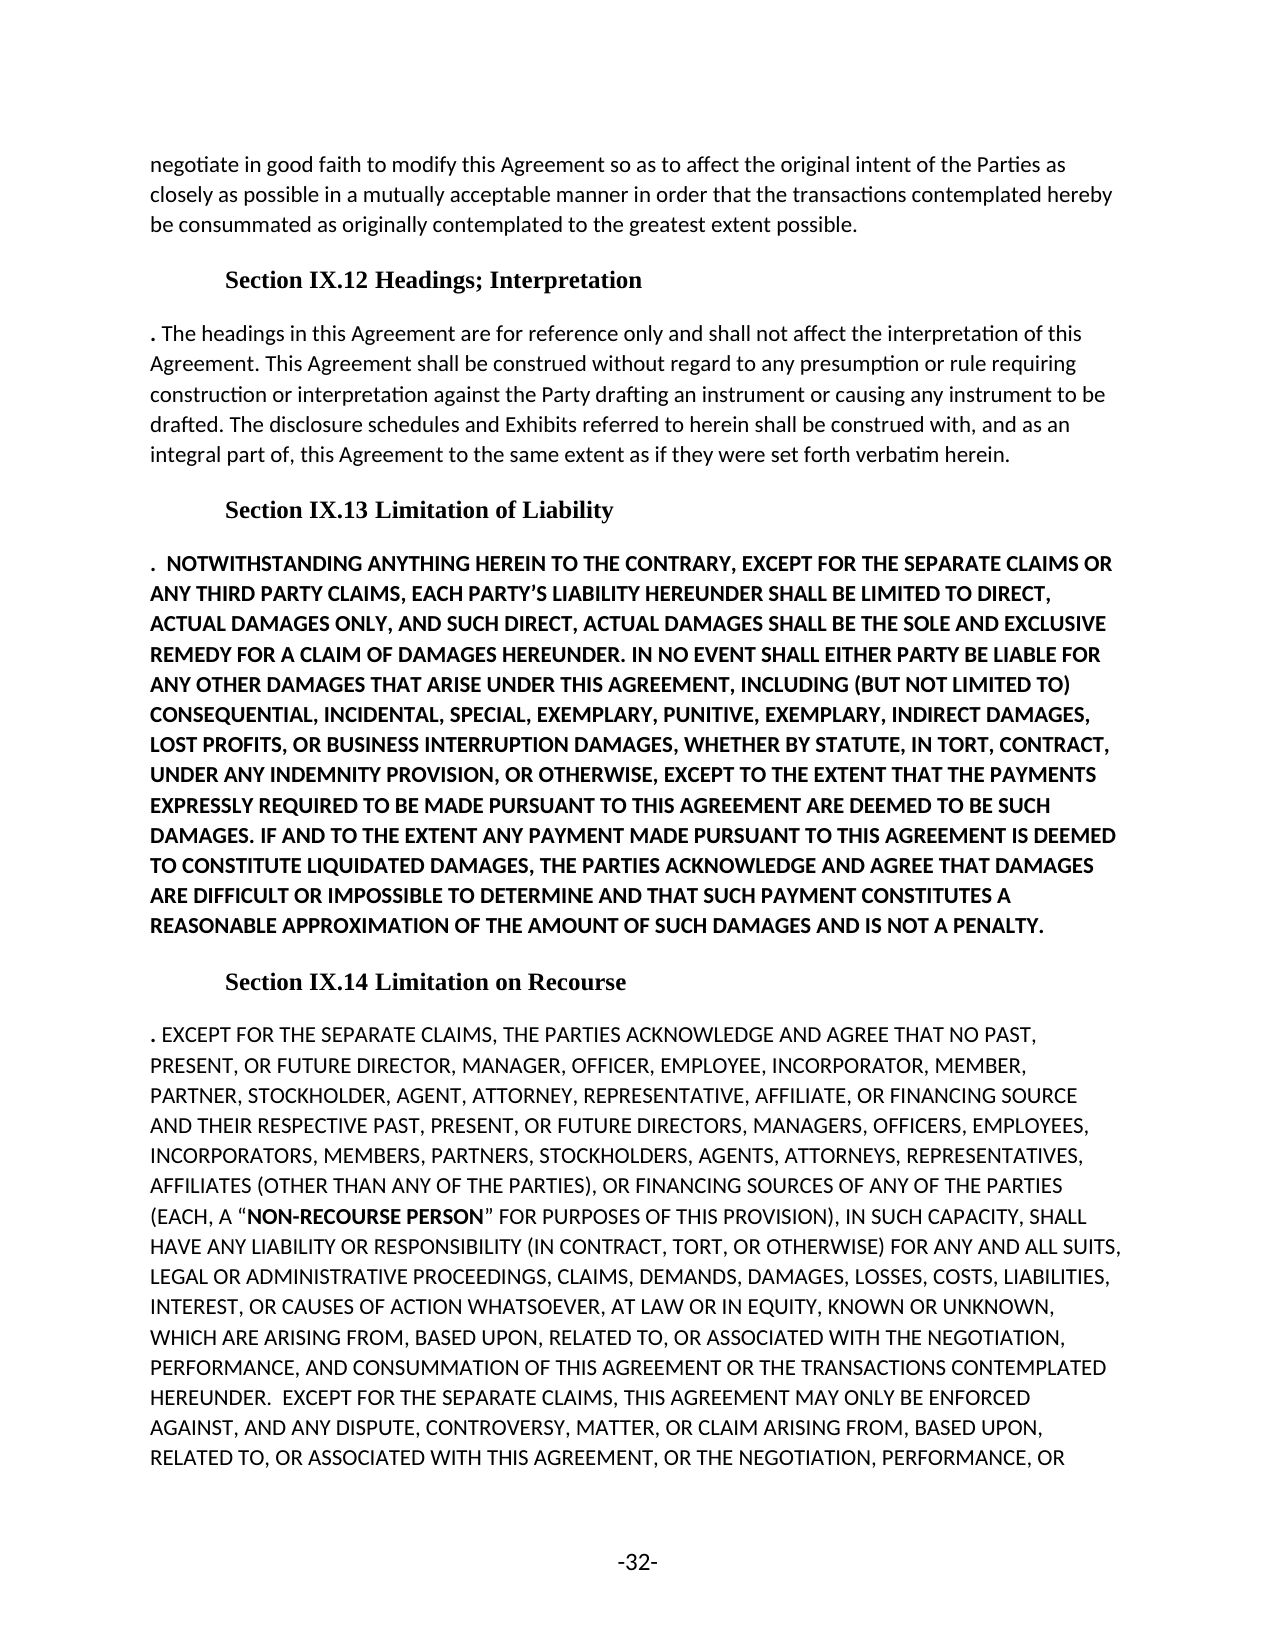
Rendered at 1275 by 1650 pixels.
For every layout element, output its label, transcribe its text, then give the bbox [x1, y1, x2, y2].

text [150, 150, 1125, 238]
subtitle Headings; Interpretation [150, 266, 1125, 294]
text . The headings in this Agreement are for reference only and shall not affect the interpretation of this Agreement. This Agreement shall be construed without regard to any presumption or rule requiring construction or interpretation against the Party drafting an instrument or causing any instrument to be drafted. The disclosure schedules and Exhibits referred to herein shall be construed with, and as an integral part of, this Agreement to the same extent as if they were set forth verbatim herein. [150, 319, 1125, 468]
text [150, 1021, 1125, 1472]
text . NOTWITHSTANDING ANYTHING HEREIN TO THE CONTRARY, EXCEPT FOR THE SEPARATE CLAIMS OR ANY THIRD PARTY CLAIMS, EACH PARTY’S LIABILITY HEREUNDER SHALL BE LIMITED TO DIRECT, ACTUAL DAMAGES ONLY, AND SUCH DIRECT, ACTUAL DAMAGES SHALL BE THE SOLE AND EXCLUSIVE REMEDY FOR A CLAIM OF DAMAGES HEREUNDER. IN NO EVENT SHALL EITHER PARTY BE LIABLE FOR ANY OTHER DAMAGES THAT ARISE UNDER THIS AGREEMENT, INCLUDING (BUT NOT LIMITED TO) CONSEQUENTIAL, INCIDENTAL, SPECIAL, EXEMPLARY, PUNITIVE, EXEMPLARY, INDIRECT DAMAGES, LOST PROFITS, OR BUSINESS INTERRUPTION DAMAGES, WHETHER BY STATUTE, IN TORT, CONTRACT, UNDER ANY INDEMNITY PROVISION, OR OTHERWISE, EXCEPT TO THE EXTENT THAT THE PAYMENTS EXPRESSLY REQUIRED TO BE MADE PURSUANT TO THIS AGREEMENT ARE DEEMED TO BE SUCH DAMAGES. IF AND TO THE EXTENT ANY PAYMENT MADE PURSUANT TO THIS AGREEMENT IS DEEMED TO CONSTITUTE LIQUIDATED DAMAGES, THE PARTIES ACKNOWLEDGE AND AGREE THAT DAMAGES ARE DIFFICULT OR IMPOSSIBLE TO DETERMINE AND THAT SUCH PAYMENT CONSTITUTES A REASONABLE APPROXIMATION OF THE AMOUNT OF SUCH DAMAGES AND IS NOT A PENALTY. [150, 549, 1125, 940]
subtitle Limitation on Recourse [150, 967, 1125, 996]
subtitle Limitation of Liability [150, 495, 1125, 524]
